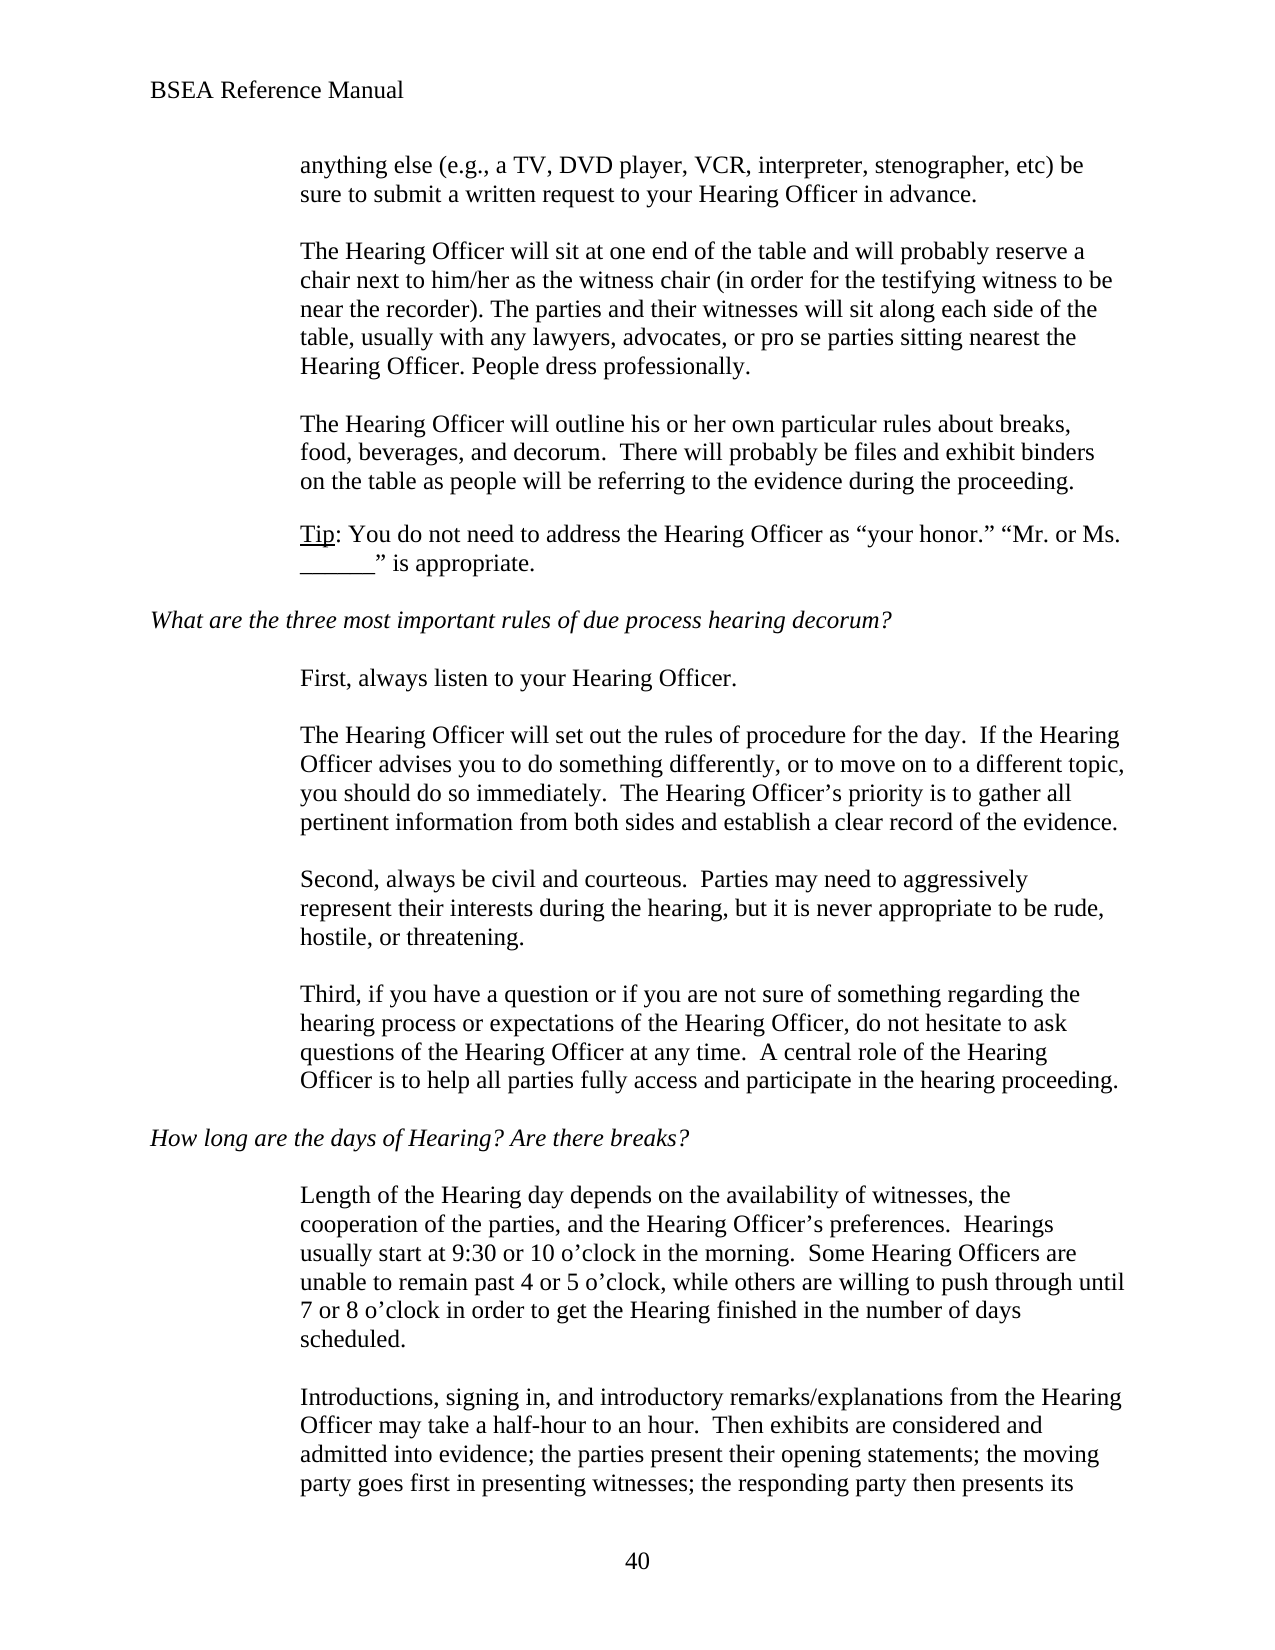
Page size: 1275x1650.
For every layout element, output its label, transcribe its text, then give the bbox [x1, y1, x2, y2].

text Third, if you have a question or if you are not sure of something regarding the hearing process or expectations of the Hearing Officer, do not hesitate to ask questions of the Hearing Officer at any time. A central role of the Hearing Officer is to help all parties fully access and participate in the hearing proceeding. [300, 979, 1125, 1094]
text The Hearing Officer will set out the rules of procedure for the day. If the Hearing Officer advises you to do something differently, or to move on to a different topic, you should do so immediately. The Hearing Officer’s priority is to gather all pertinent information from both sides and establish a clear record of the evidence. [300, 720, 1125, 835]
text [300, 1382, 1125, 1497]
text Length of the Hearing day depends on the availability of witnesses, the cooperation of the parties, and the Hearing Officer’s preferences. Hearings usually start at 9:30 or 10 o’clock in the morning. Some Hearing Officers are unable to remain past 4 or 5 o’clock, while others are willing to push through until 7 or 8 o’clock in order to get the Hearing finished in the number of days scheduled. [300, 1180, 1125, 1353]
text What are the three most important rules of due process hearing decorum? [150, 605, 1125, 634]
text How long are the days of Hearing? Are there breaks? [150, 1123, 1125, 1152]
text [300, 150, 1125, 207]
text Second, always be civil and courteous. Parties may need to aggressively represent their interests during the hearing, but it is never appropriate to be rude, hostile, or threatening. [300, 864, 1125, 950]
text The Hearing Officer will sit at one end of the table and will probably reserve a chair next to him/her as the witness chair (in order for the testifying witness to be near the recorder). The parties and their witnesses will sit along each side of the table, usually with any lawyers, advocates, or pro se parties sitting nearest the Hearing Officer. People dress professionally. [300, 236, 1125, 380]
text Tip: You do not need to address the Hearing Officer as “your honor.” “Mr. or Ms. ______” is appropriate. [300, 519, 1125, 577]
text The Hearing Officer will outline his or her own particular rules about breaks, food, beverages, and decorum. There will probably be files and exhibit binders on the table as people will be referring to the evidence during the proceeding. [300, 409, 1125, 495]
text First, always listen to your Hearing Officer. [300, 663, 1125, 692]
